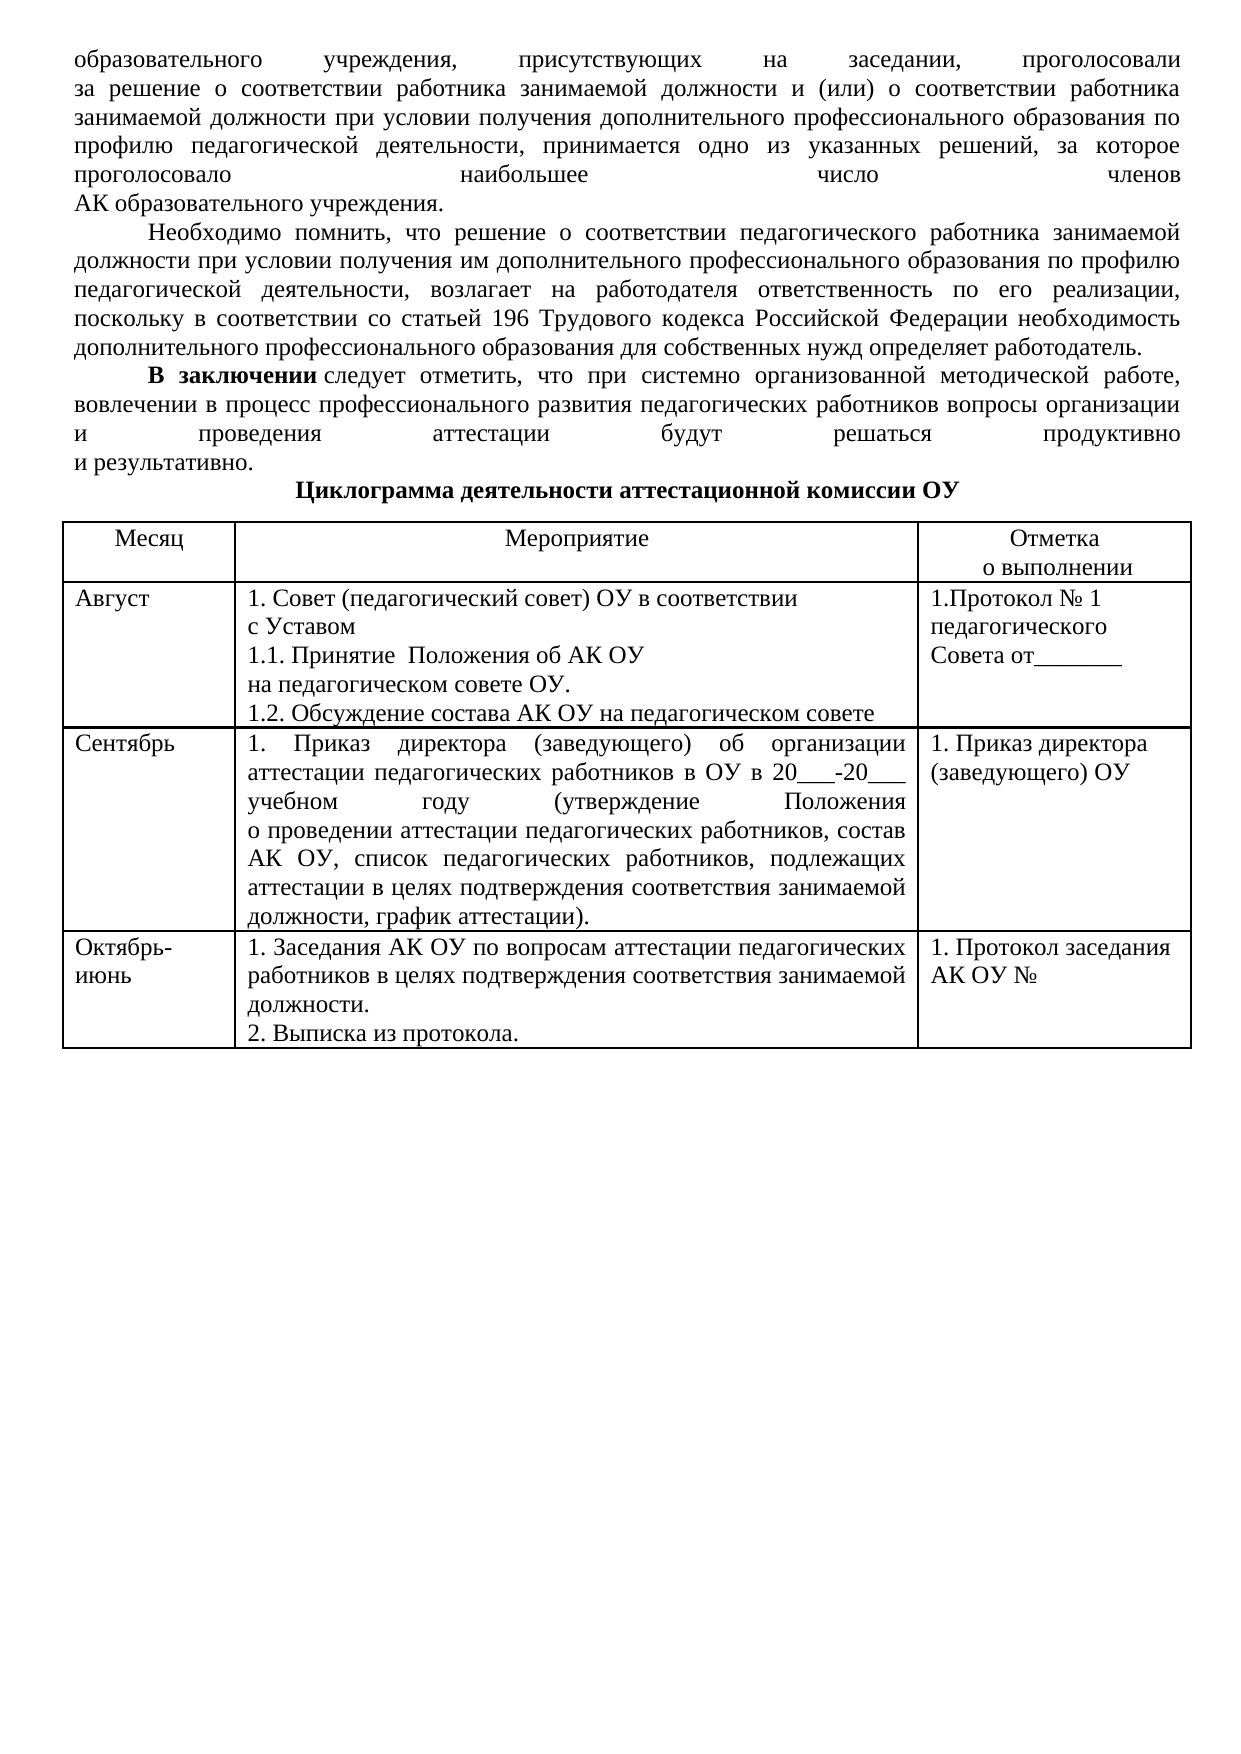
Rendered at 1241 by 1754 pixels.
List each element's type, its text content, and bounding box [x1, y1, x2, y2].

table_cell Август [64, 583, 234, 726]
table_cell 1. Заседания АК ОУ по вопросам аттестации педагогических работников в целях подтверждения соответствия занимаемой должности. 2. Выписка из протокола. [236, 932, 917, 1047]
text Циклограмма деятельности аттестационной комиссии ОУ [74, 476, 1181, 504]
table_cell Октябрь- июнь [64, 932, 234, 1047]
text В заключении следует отметить, что при системно организованной методической работе, вовлечении в процесс профессионального развития педагогических работников вопросы организации и проведения аттестации будут решаться продуктивно и результативно. [74, 361, 1181, 476]
table_cell Сентябрь [64, 729, 234, 930]
table_cell 1. Приказ директора (заведующего) об организации аттестации педагогических работников в ОУ в 20___-20___ учебном году (утверждение Положения о проведении аттестации педагогических работников, состав АК ОУ, список педагогических работников, подлежащих аттестации в целях подтверждения соответствия занимаемой должности, график аттестации). [236, 729, 917, 930]
table_cell 1. Приказ директора (заведующего) ОУ [919, 729, 1190, 930]
table_cell 1.Протокол № 1 педагогического Совета от_______ [919, 583, 1190, 726]
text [74, 44, 1181, 217]
table_header Отметка о выполнении [919, 523, 1190, 581]
table_cell 1. Протокол заседания АК ОУ № [919, 932, 1190, 1047]
table_cell 1. Совет (педагогический совет) ОУ в соответствии с Уставом 1.1. Принятие Положения об АК ОУ на педагогическом совете ОУ. 1.2. Обсуждение состава АК ОУ на педагогическом совете [236, 583, 917, 726]
table_header Мероприятие [236, 523, 917, 581]
text Необходимо помнить, что решение о соответствии педагогического работника занимаемой должности при условии получения им дополнительного профессионального образования по профилю педагогической деятельности, возлагает на работодателя ответственность по его реализации, поскольку в соответствии со статьей 196 Трудового кодекса Российской Федерации необходимость дополнительного профессионального образования для собственных нужд определяет работодатель. [74, 217, 1181, 361]
table_header Месяц [64, 523, 234, 581]
